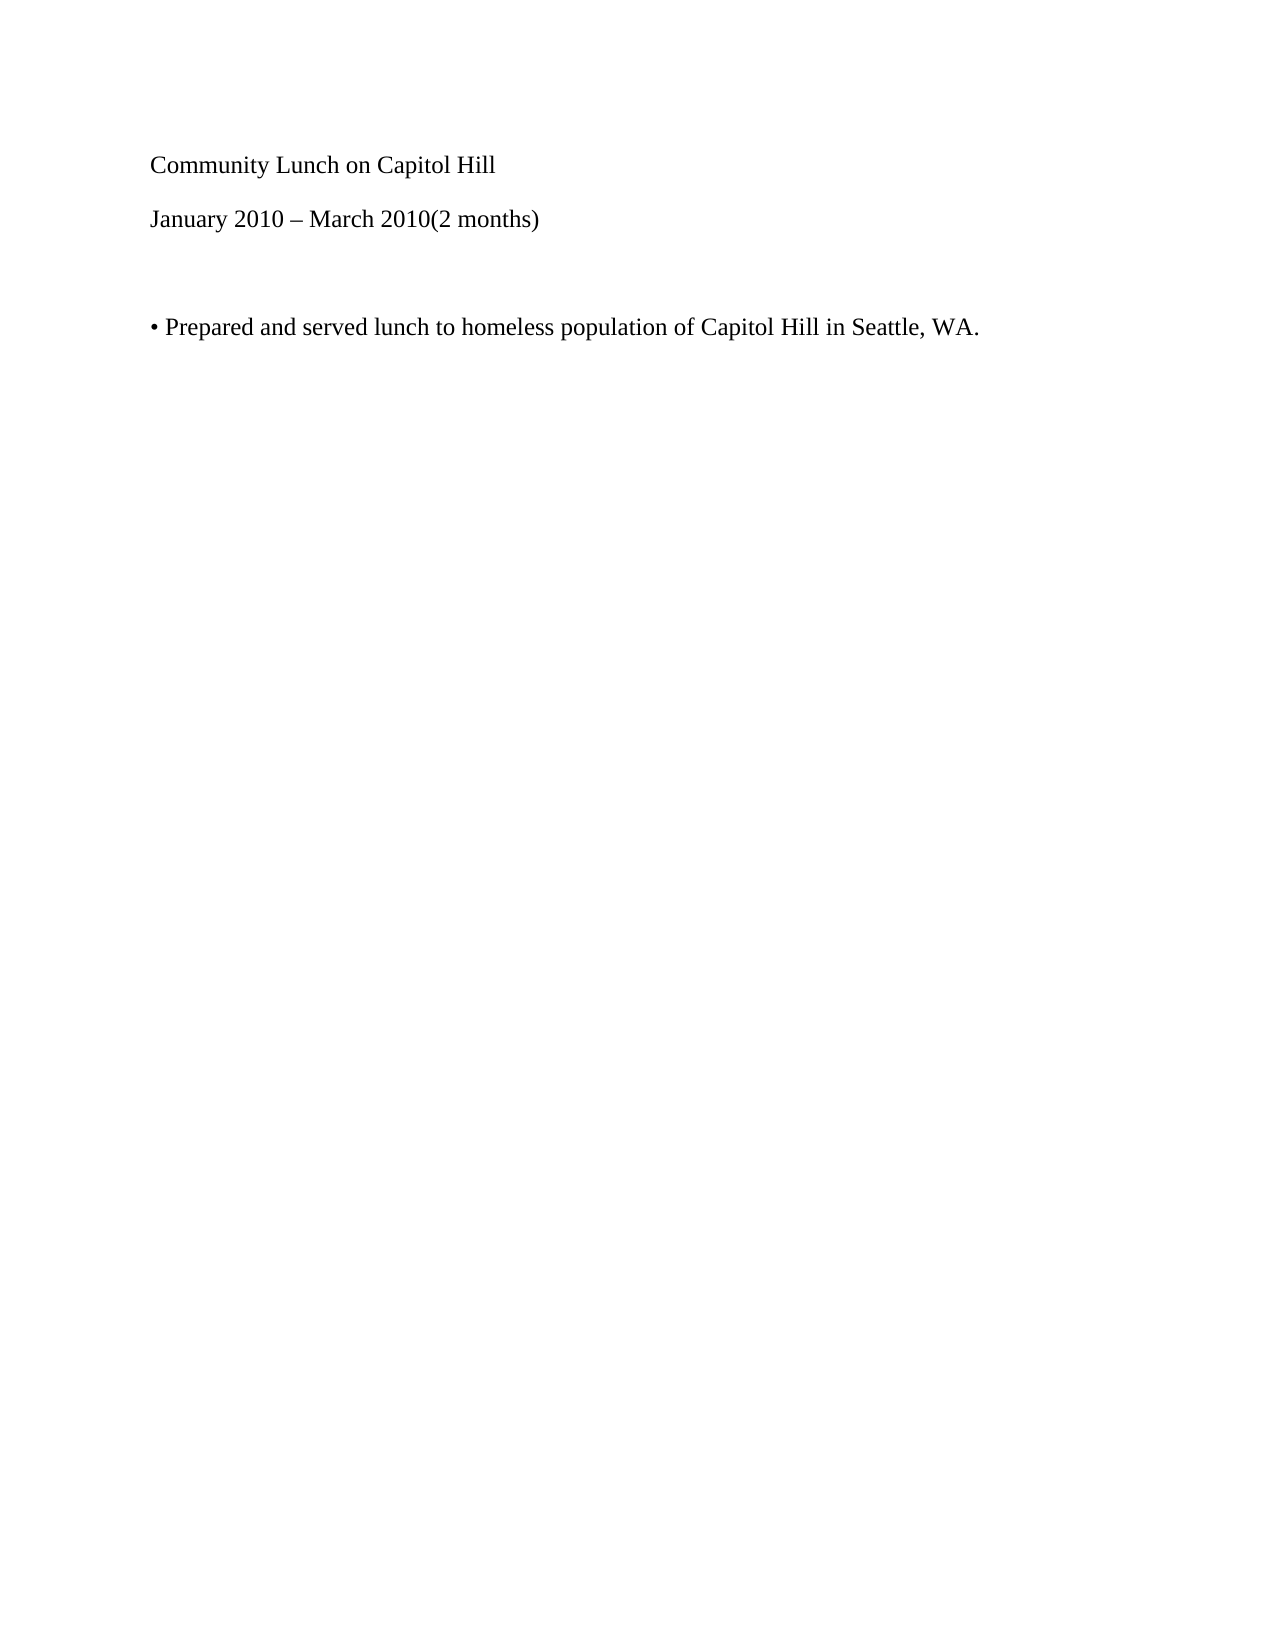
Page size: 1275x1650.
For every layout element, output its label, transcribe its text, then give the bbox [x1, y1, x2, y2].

text • Prepared and served lunch to homeless population of Capitol Hill in Seattle, WA. [150, 312, 1125, 340]
text January 2010 – March 2010(2 months) [150, 204, 1125, 233]
text Community Lunch on Capitol Hill [150, 150, 1125, 179]
